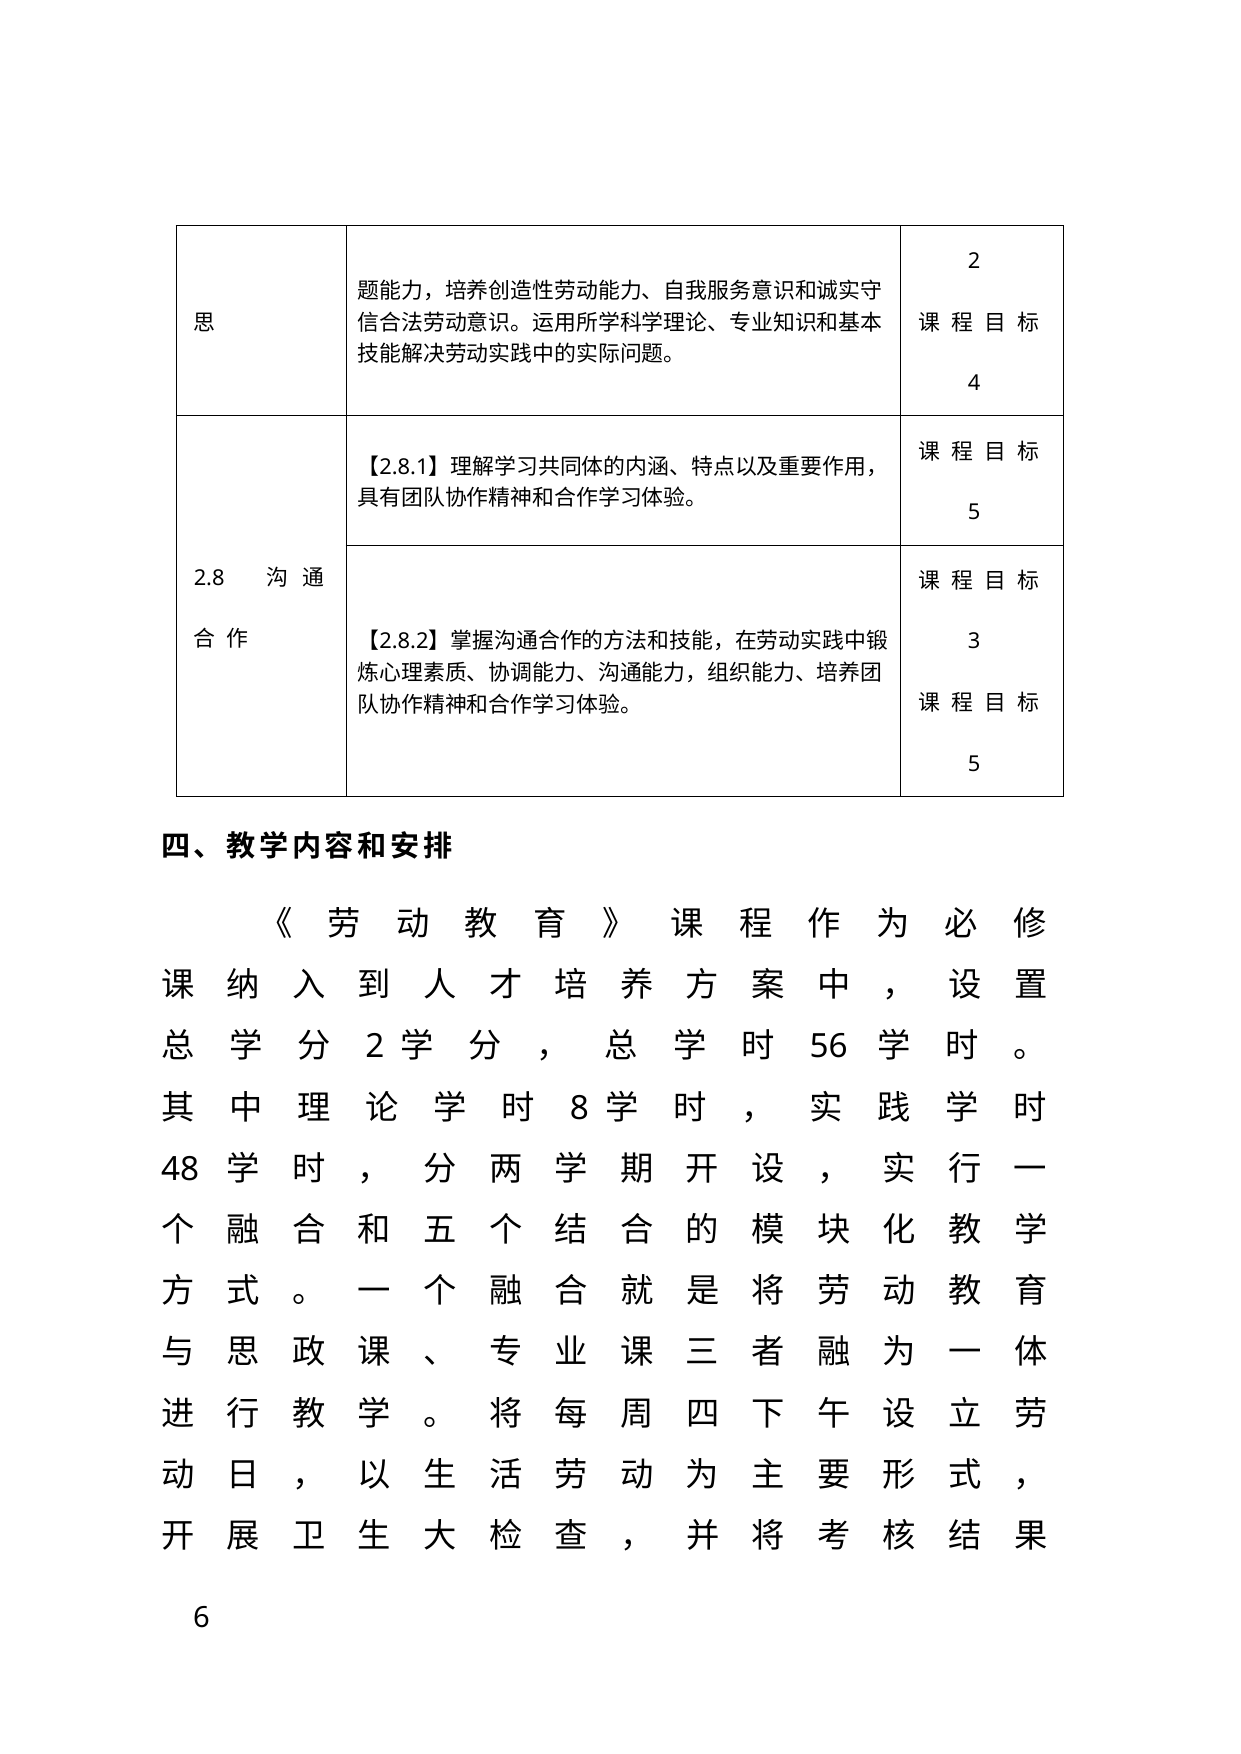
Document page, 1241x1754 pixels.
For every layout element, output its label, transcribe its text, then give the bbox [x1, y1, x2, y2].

list 教学内容和安排 [161, 813, 1079, 874]
table_cell 2.8 沟通合作 [177, 416, 346, 796]
table_cell 【2.8.2】掌握沟通合作的方法和技能，在劳动实践中锻炼心理素质、协调能力、沟通能力，组织能力、培养团队协作精神和合作学习体验。 [347, 546, 900, 796]
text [161, 891, 1079, 1563]
table_cell 2.7学会反思 [177, 226, 346, 415]
table_cell 课程目标2 课程目标4 [901, 226, 1063, 415]
table_cell 【2.8.1】理解学习共同体的内涵、特点以及重要作用，具有团队协作精神和合作学习体验。 [347, 416, 900, 544]
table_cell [347, 226, 900, 415]
table_cell 课程目标5 [901, 416, 1063, 544]
table_cell 课程目标3 课程目标5 [901, 546, 1063, 796]
